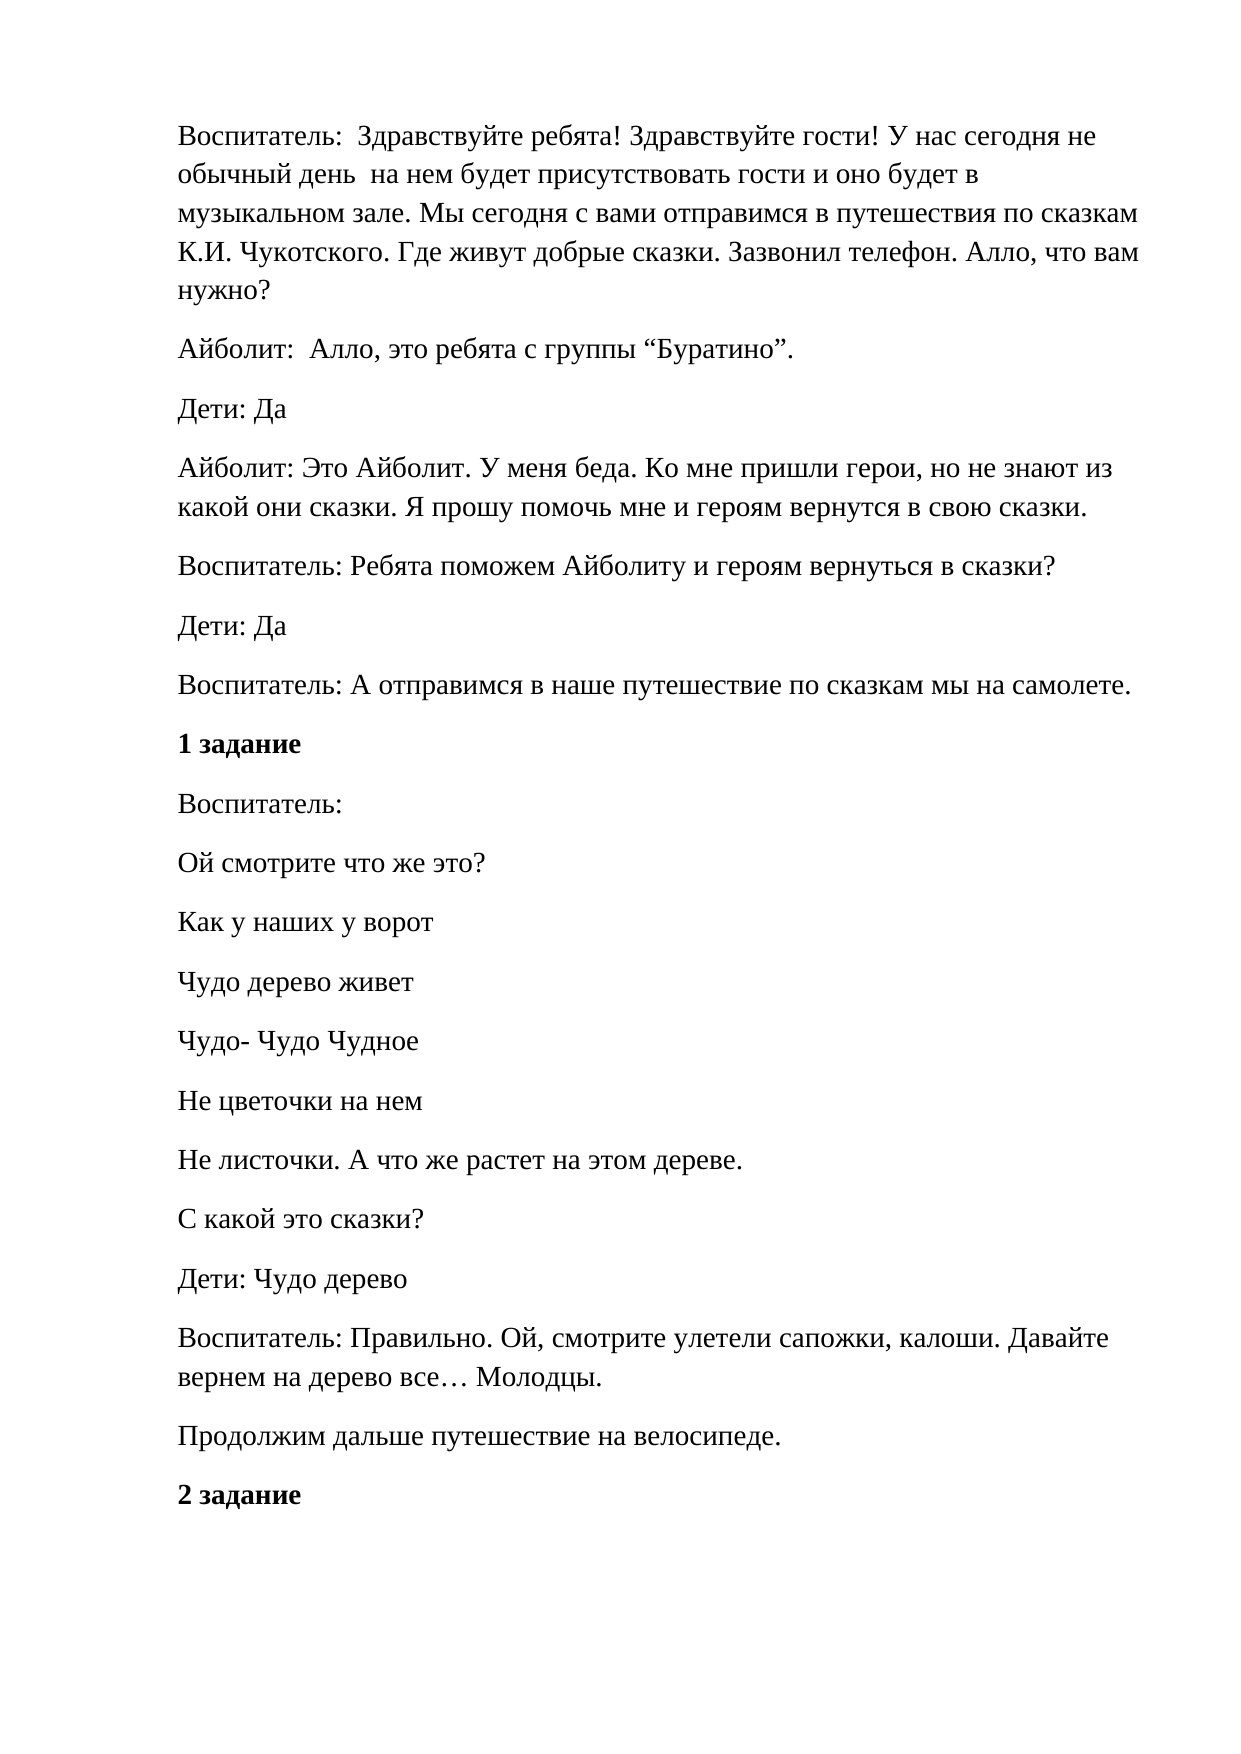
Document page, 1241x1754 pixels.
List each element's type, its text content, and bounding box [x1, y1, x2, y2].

text Воспитатель: Здравствуйте ребята! Здравствуйте гости! У нас сегодня не обычный день на нем будет присутствовать гости и оно будет в музыкальном зале. Мы сегодня с вами отправимся в путешествия по сказкам К.И. Чукотского. Где живут добрые сказки. Зазвонил телефон. Алло, что вам нужно? [177, 118, 1152, 306]
text Айболит: Это Айболит. У меня беда. Ко мне пришли герои, но не знают из какой они сказки. Я прошу помочь мне и героям вернутся в свою сказки. [177, 450, 1152, 522]
text Дети: Чудо дерево [177, 1261, 1152, 1294]
text С какой это сказки? [177, 1201, 1152, 1235]
text Воспитатель: Правильно. Ой, смотрите улетели сапожки, калоши. Давайте вернем на дерево все… Молодцы. [177, 1320, 1152, 1392]
text 1 задание [177, 726, 1152, 760]
text Ой смотрите что же это? [177, 845, 1152, 879]
text Дети: Да [177, 391, 1152, 424]
text Чудо дерево живет [177, 964, 1152, 997]
text Не цветочки на нем [177, 1083, 1152, 1116]
text 2 задание [177, 1477, 1152, 1511]
text Воспитатель: [177, 786, 1152, 819]
text Как у наших у ворот [177, 904, 1152, 938]
text Дети: Да [177, 608, 1152, 641]
text Продолжим дальше путешествие на велосипеде. [177, 1418, 1152, 1452]
text Айболит: Алло, это ребята с группы “Буратино”. [177, 332, 1152, 365]
text Воспитатель: А отправимся в наше путешествие по сказкам мы на самолете. [177, 667, 1152, 701]
text Не листочки. А что же растет на этом дереве. [177, 1142, 1152, 1176]
text Воспитатель: Ребята поможем Айболиту и героям вернуться в сказки? [177, 548, 1152, 582]
text Чудо- Чудо Чудное [177, 1023, 1152, 1057]
